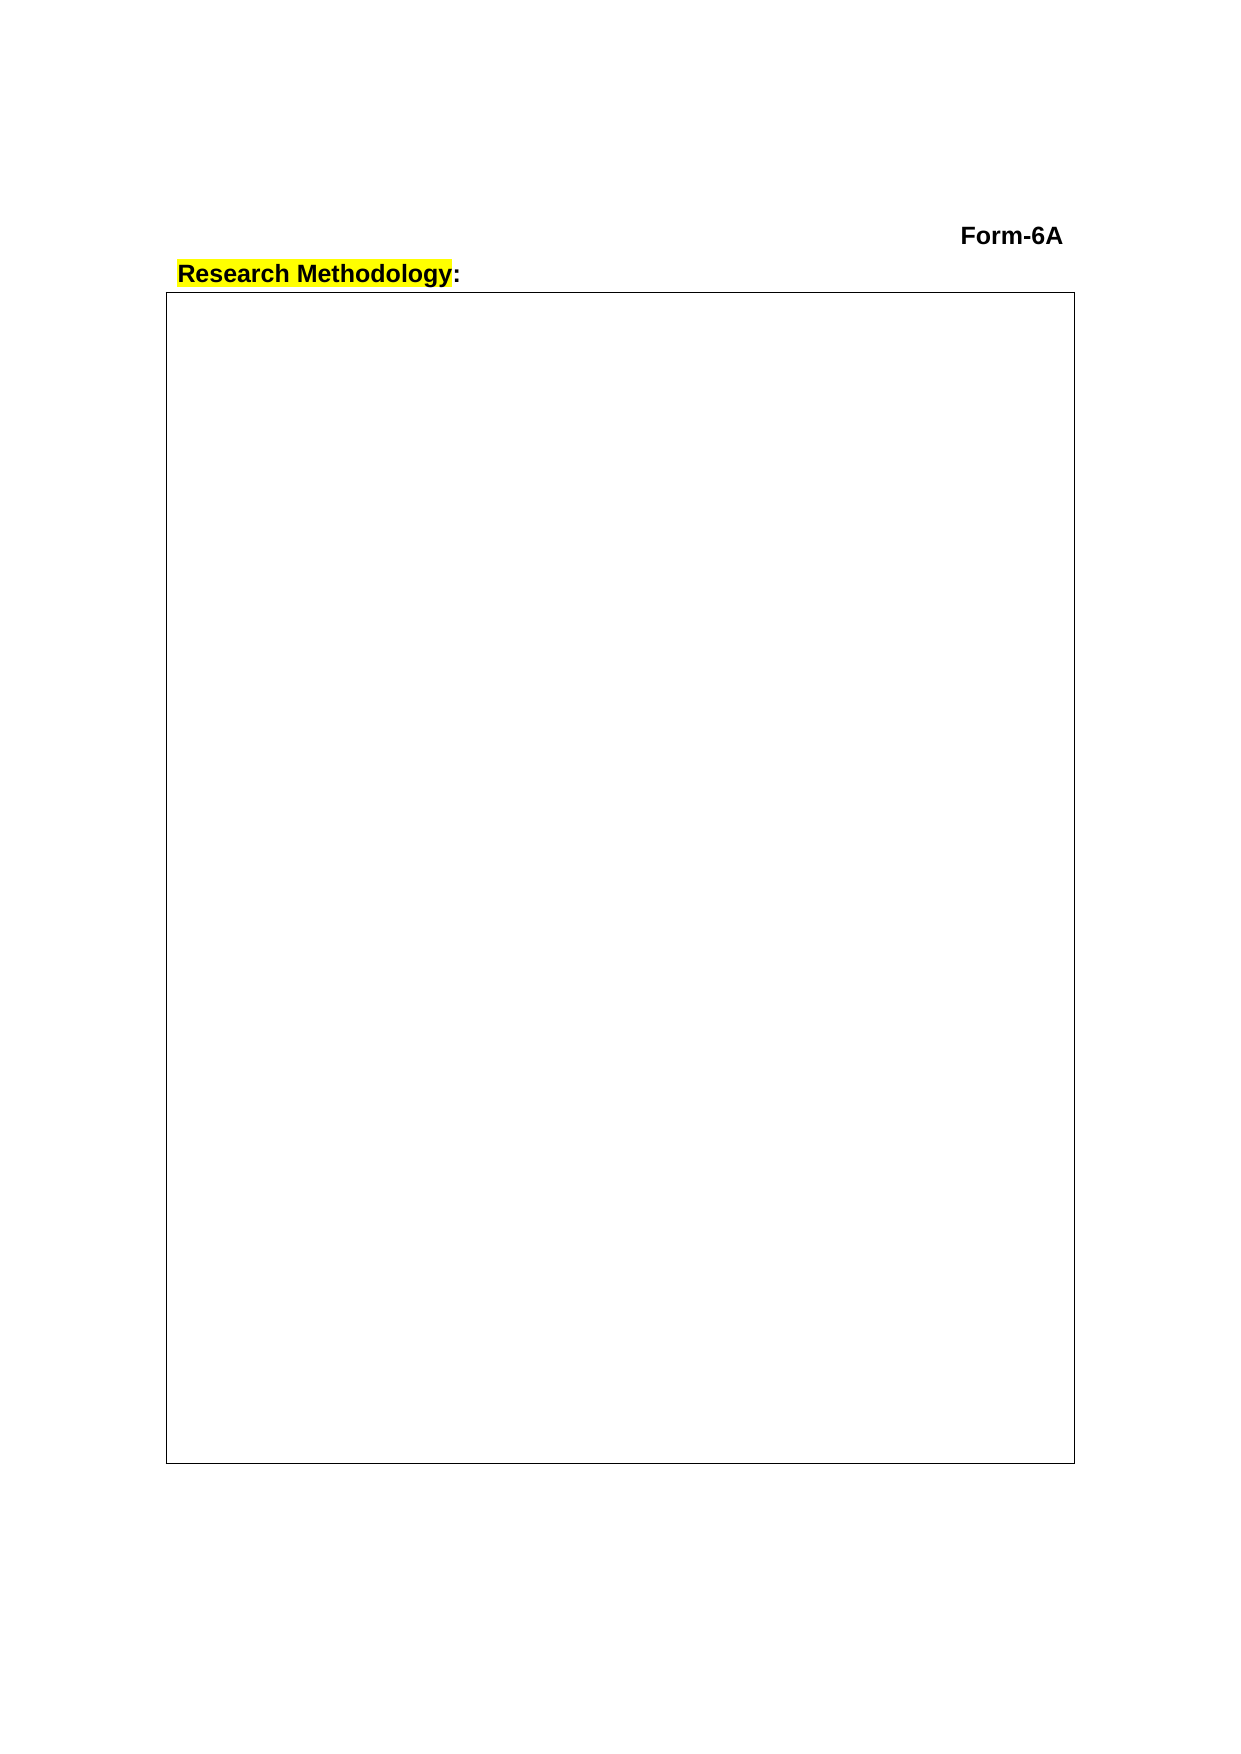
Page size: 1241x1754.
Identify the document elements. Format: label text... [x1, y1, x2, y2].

text Research Methodology: [177, 254, 1063, 292]
table_header [167, 293, 1074, 1463]
text Form-6A [177, 217, 1063, 254]
